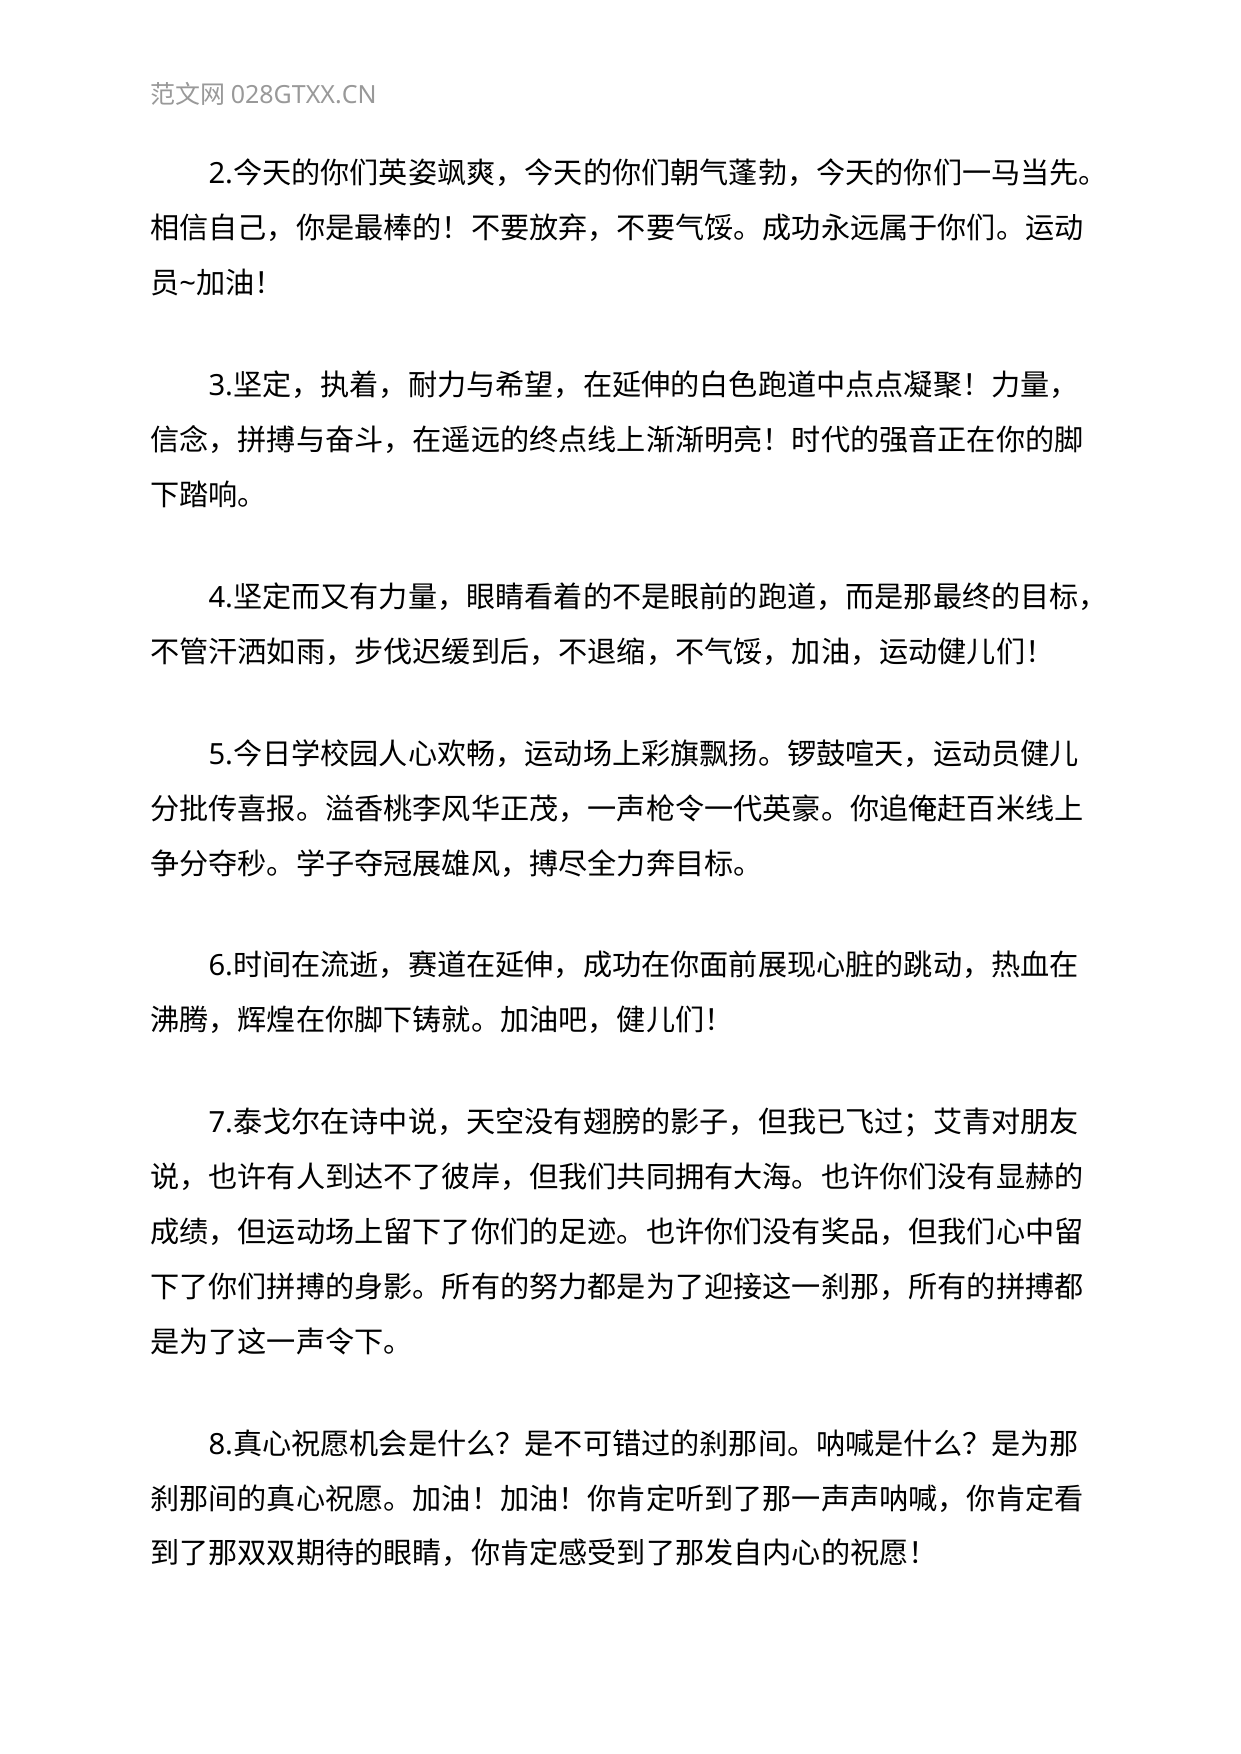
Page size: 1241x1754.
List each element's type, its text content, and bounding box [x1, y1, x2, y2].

text 2.今天的你们英姿飒爽，今天的你们朝气蓬勃，今天的你们一马当先。相信自己，你是最棒的！不要放弃，不要气馁。成功永远属于你们。运动员~加油！ [150, 150, 1090, 302]
text 5.今日学校园人心欢畅，运动场上彩旗飘扬。锣鼓喧天，运动员健儿分批传喜报。溢香桃李风华正茂，一声枪令一代英豪。你追俺赶百米线上争分夺秒。学子夺冠展雄风，搏尽全力奔目标。 [150, 730, 1090, 882]
text 6.时间在流逝，赛道在延伸，成功在你面前展现心脏的跳动，热血在沸腾，辉煌在你脚下铸就。加油吧，健儿们！ [150, 942, 1090, 1039]
text 7.泰戈尔在诗中说，天空没有翅膀的影子，但我已飞过；艾青对朋友说，也许有人到达不了彼岸，但我们共同拥有大海。也许你们没有显赫的成绩，但运动场上留下了你们的足迹。也许你们没有奖品，但我们心中留下了你们拼搏的身影。所有的努力都是为了迎接这一刹那，所有的拼搏都是为了这一声令下。 [150, 1099, 1090, 1361]
text 3.坚定，执着，耐力与希望，在延伸的白色跑道中点点凝聚！力量，信念，拼搏与奋斗，在遥远的终点线上渐渐明亮！时代的强音正在你的脚下踏响。 [150, 362, 1090, 514]
text 8.真心祝愿机会是什么？是不可错过的刹那间。呐喊是什么？是为那刹那间的真心祝愿。加油！加油！你肯定听到了那一声声呐喊，你肯定看到了那双双期待的眼睛，你肯定感受到了那发自内心的祝愿！ [150, 1420, 1090, 1572]
text 4.坚定而又有力量，眼睛看着的不是眼前的跑道，而是那最终的目标，不管汗洒如雨，步伐迟缓到后，不退缩，不气馁，加油，运动健儿们！ [150, 573, 1090, 671]
